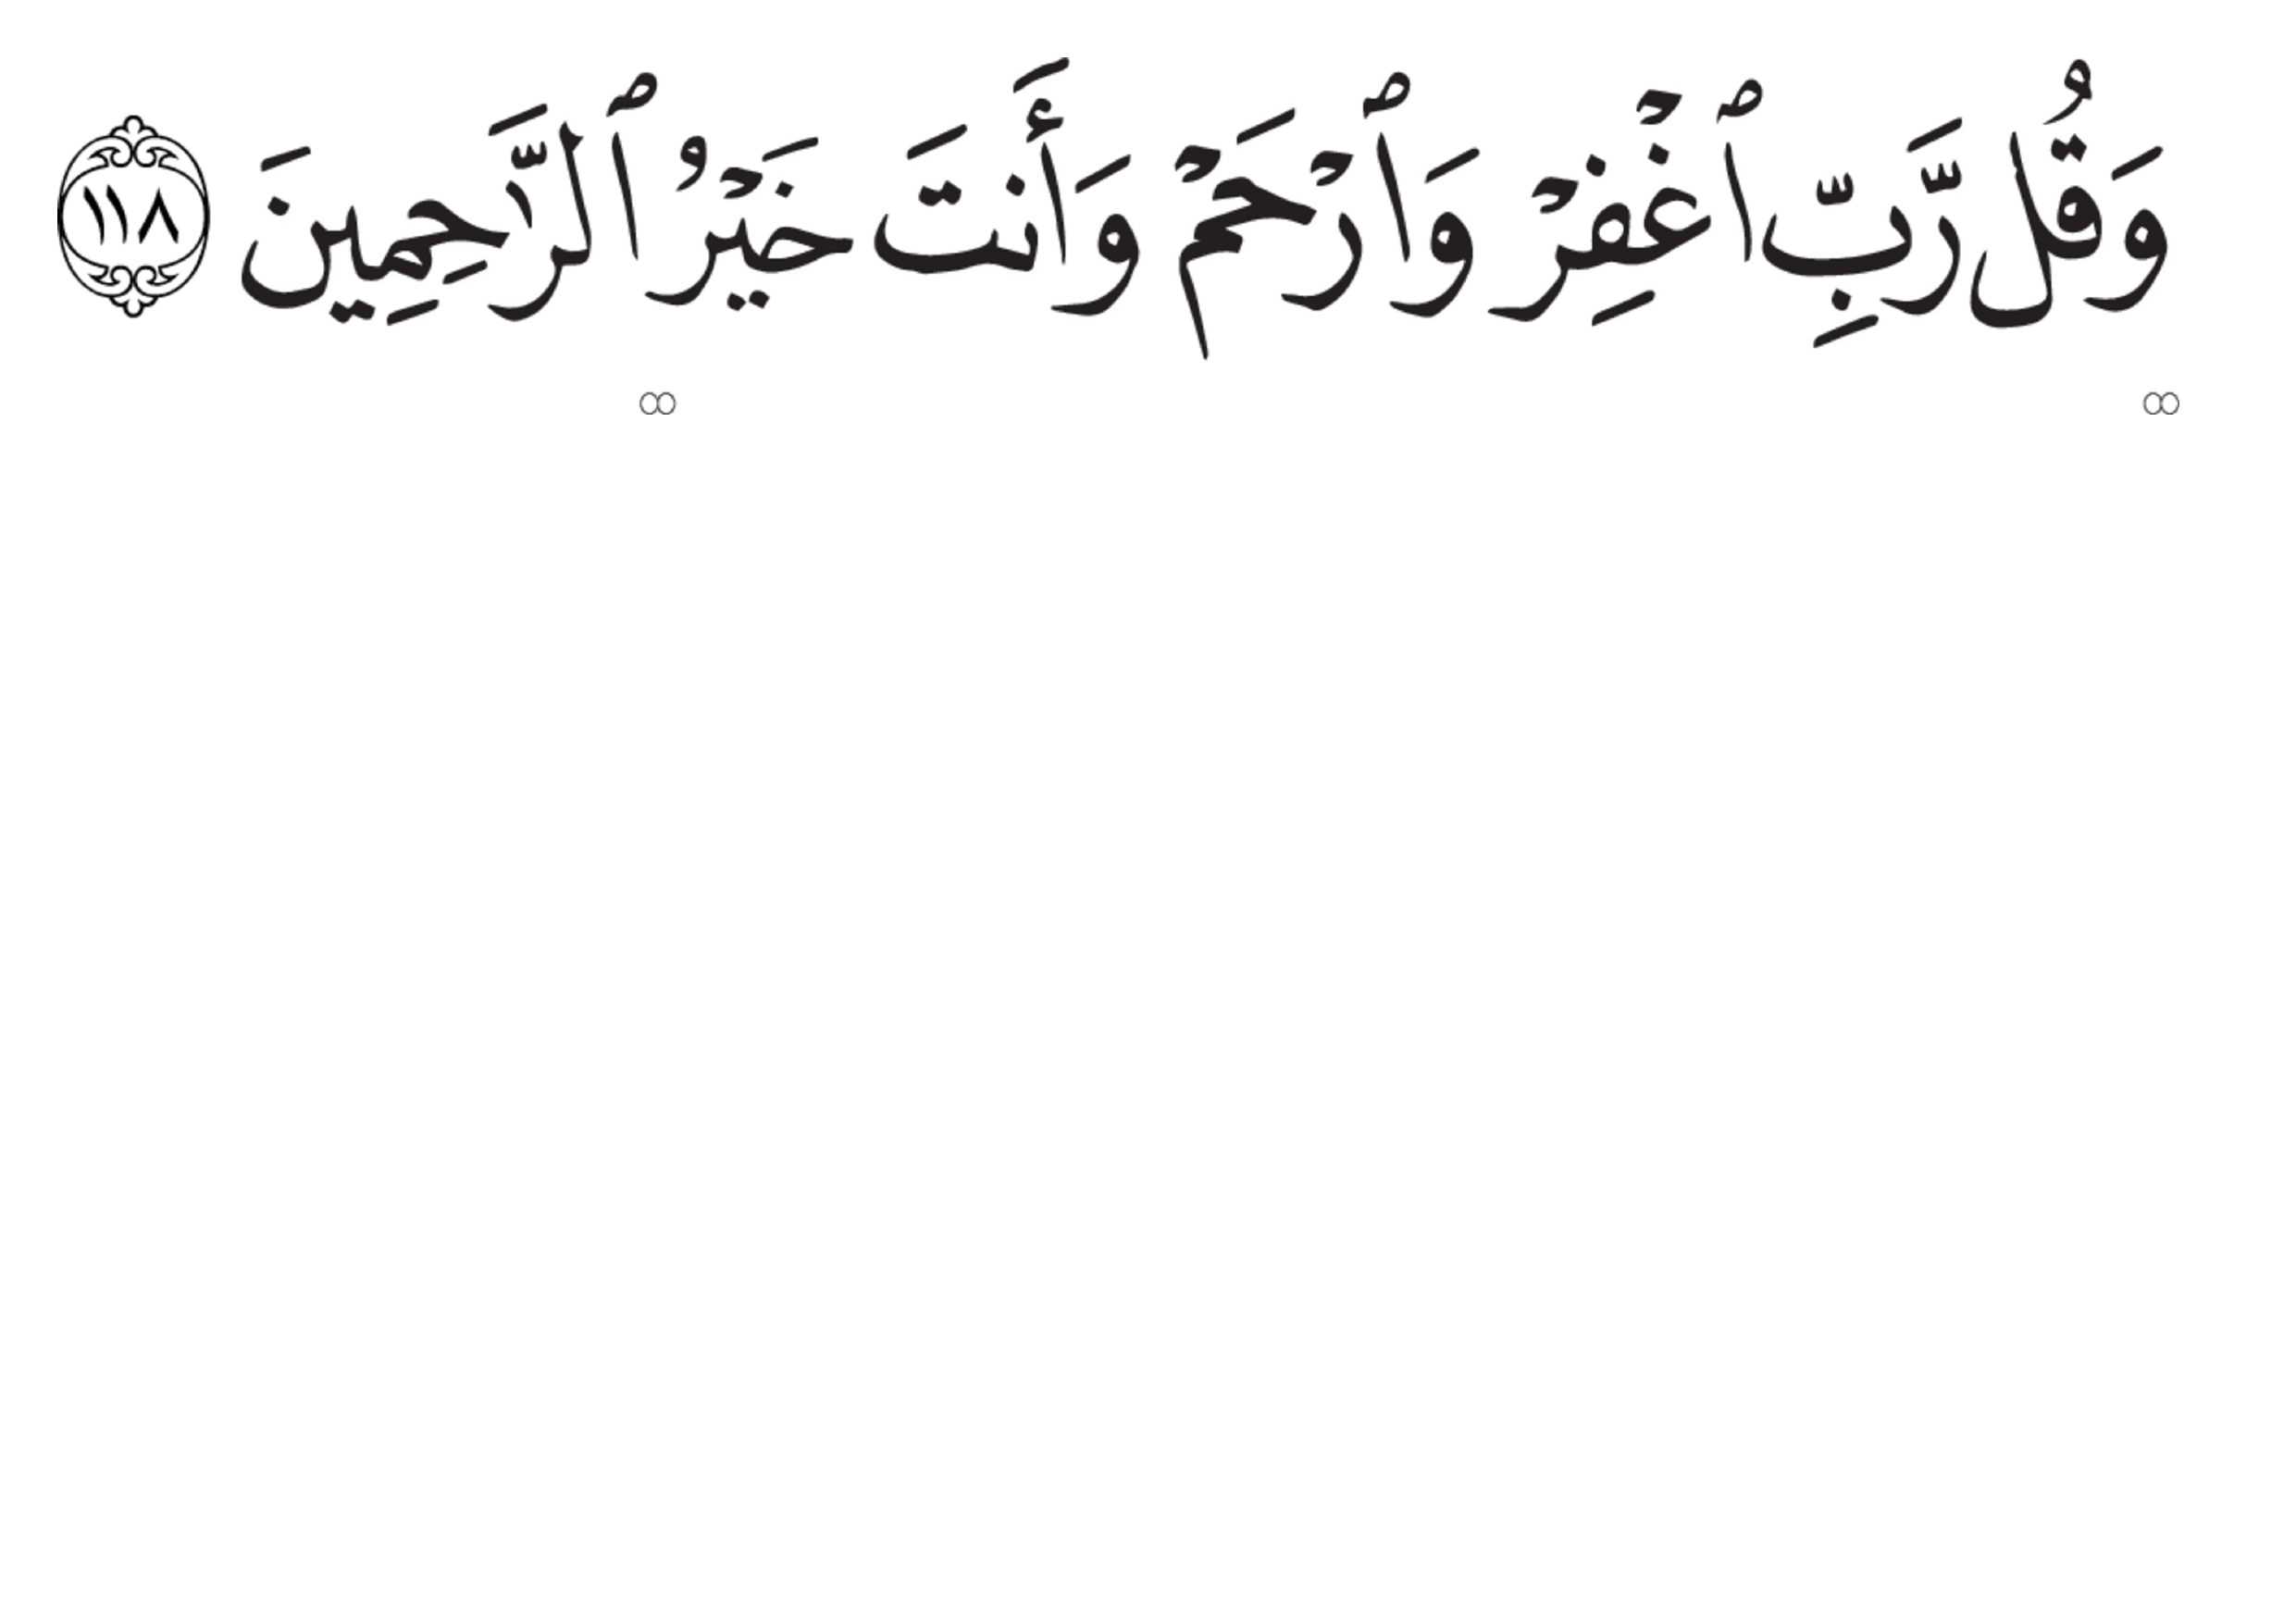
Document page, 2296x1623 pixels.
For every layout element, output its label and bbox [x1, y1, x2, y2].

picture [57, 57, 2179, 415]
